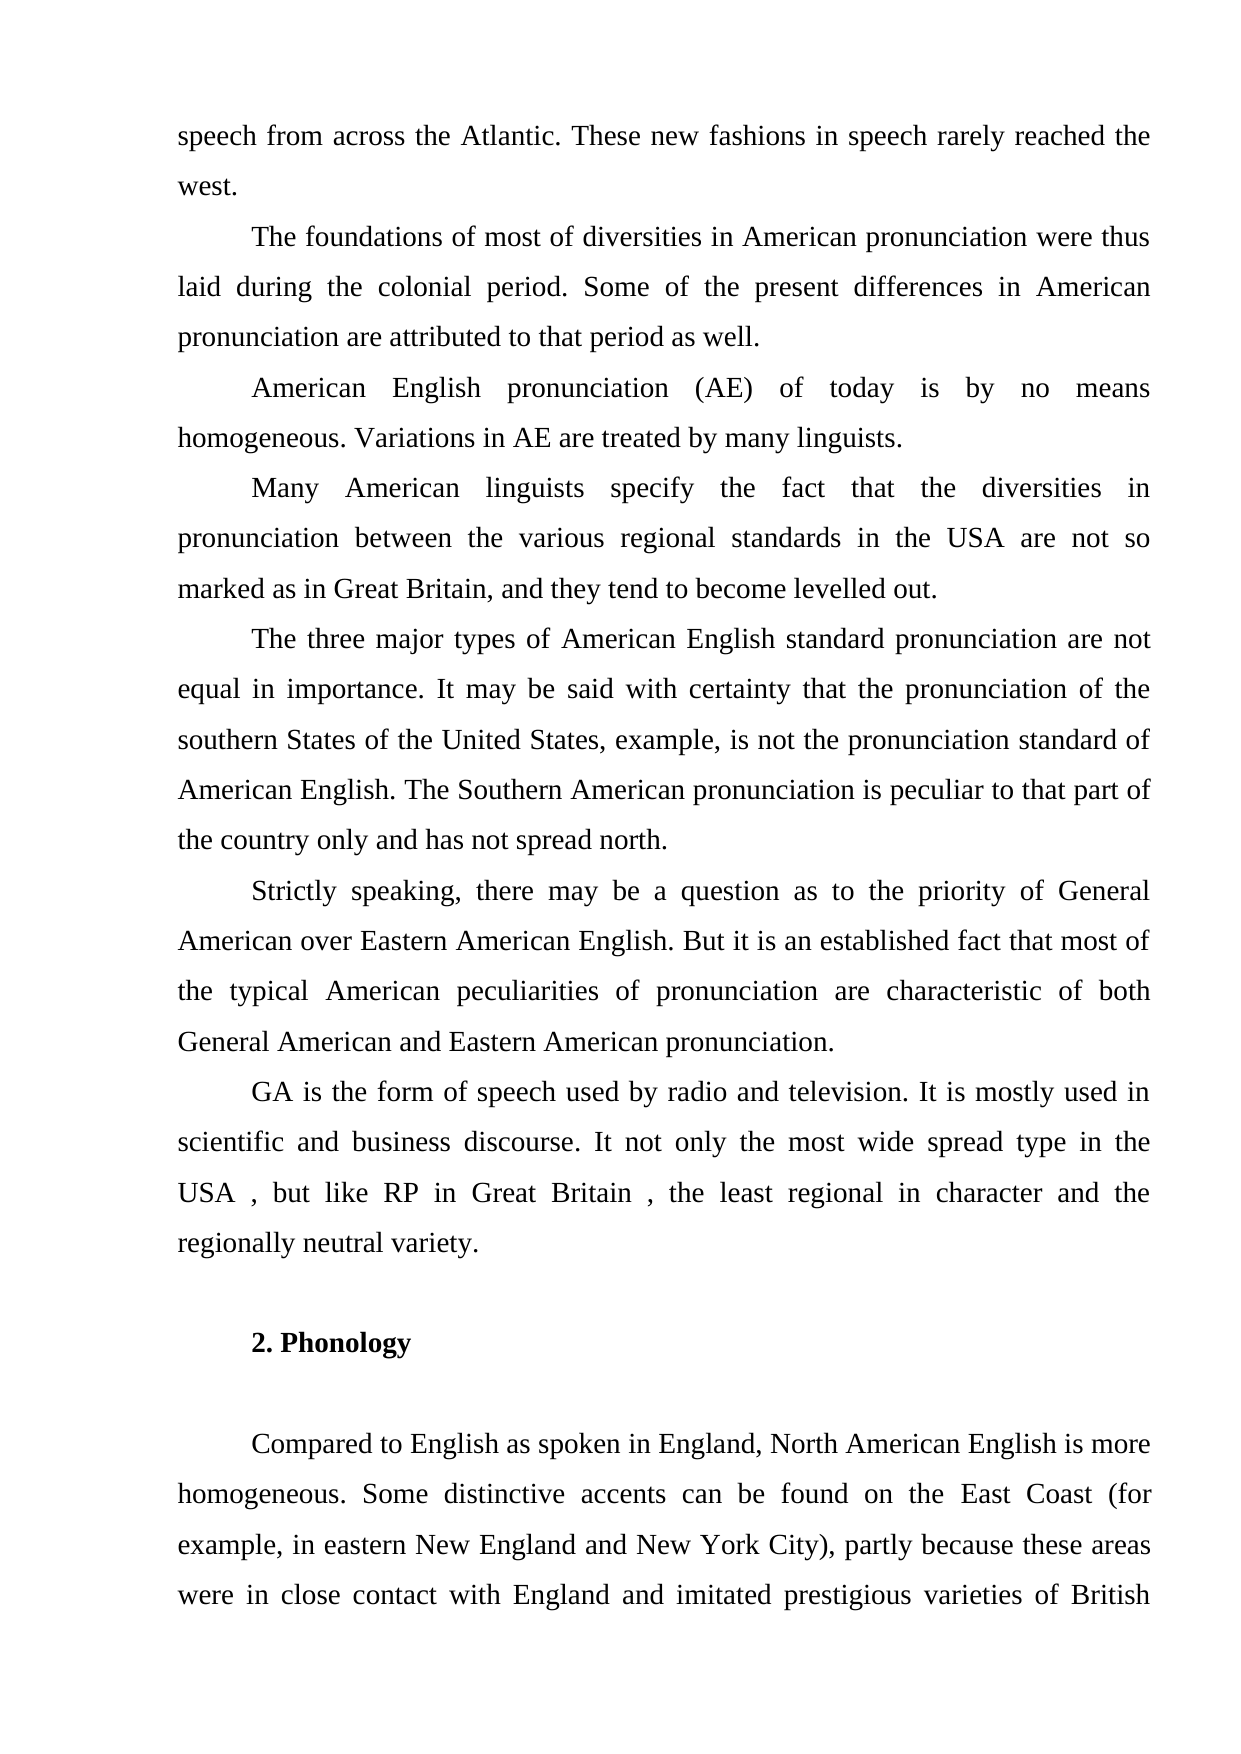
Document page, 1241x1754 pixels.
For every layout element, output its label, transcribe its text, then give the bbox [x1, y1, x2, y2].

text GA is the form of speech used by radio and television. It is mostly used in scientific and business discourse. It not only the most wide spread type in the USA , but like RP in Great Britain , the least regional in character and the regionally neutral variety. [177, 1074, 1152, 1258]
text 2. Phonology [177, 1326, 1152, 1359]
text Many American linguists specify the fact that the diversities in pronunciation between the various regional standards in the USA are not so marked as in Great Britain, and they tend to become levelled out. [177, 470, 1152, 604]
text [177, 118, 1152, 202]
text Strictly speaking, there may be a question as to the priority of General American over Eastern American English. But it is an established fact that most of the typical American peculiarities of pronunciation are characteristic of both General American and Eastern American pronunciation. [177, 873, 1152, 1057]
text The three major types of American English standard pronunciation are not equal in importance. It may be said with certainty that the pronunciation of the southern States of the United States, example, is not the pronunciation standard of American English. The Southern American pronunciation is peculiar to that part of the country only and has not spread north. [177, 621, 1152, 856]
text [177, 1426, 1152, 1611]
text The foundations of most of diversities in American pronunciation were thus laid during the colonial period. Some of the present differences in American pronunciation are attributed to that period as well. [177, 219, 1152, 353]
text American English pronunciation (AE) of today is by no means homogeneous. Variations in AE are treated by many linguists. [177, 370, 1152, 453]
